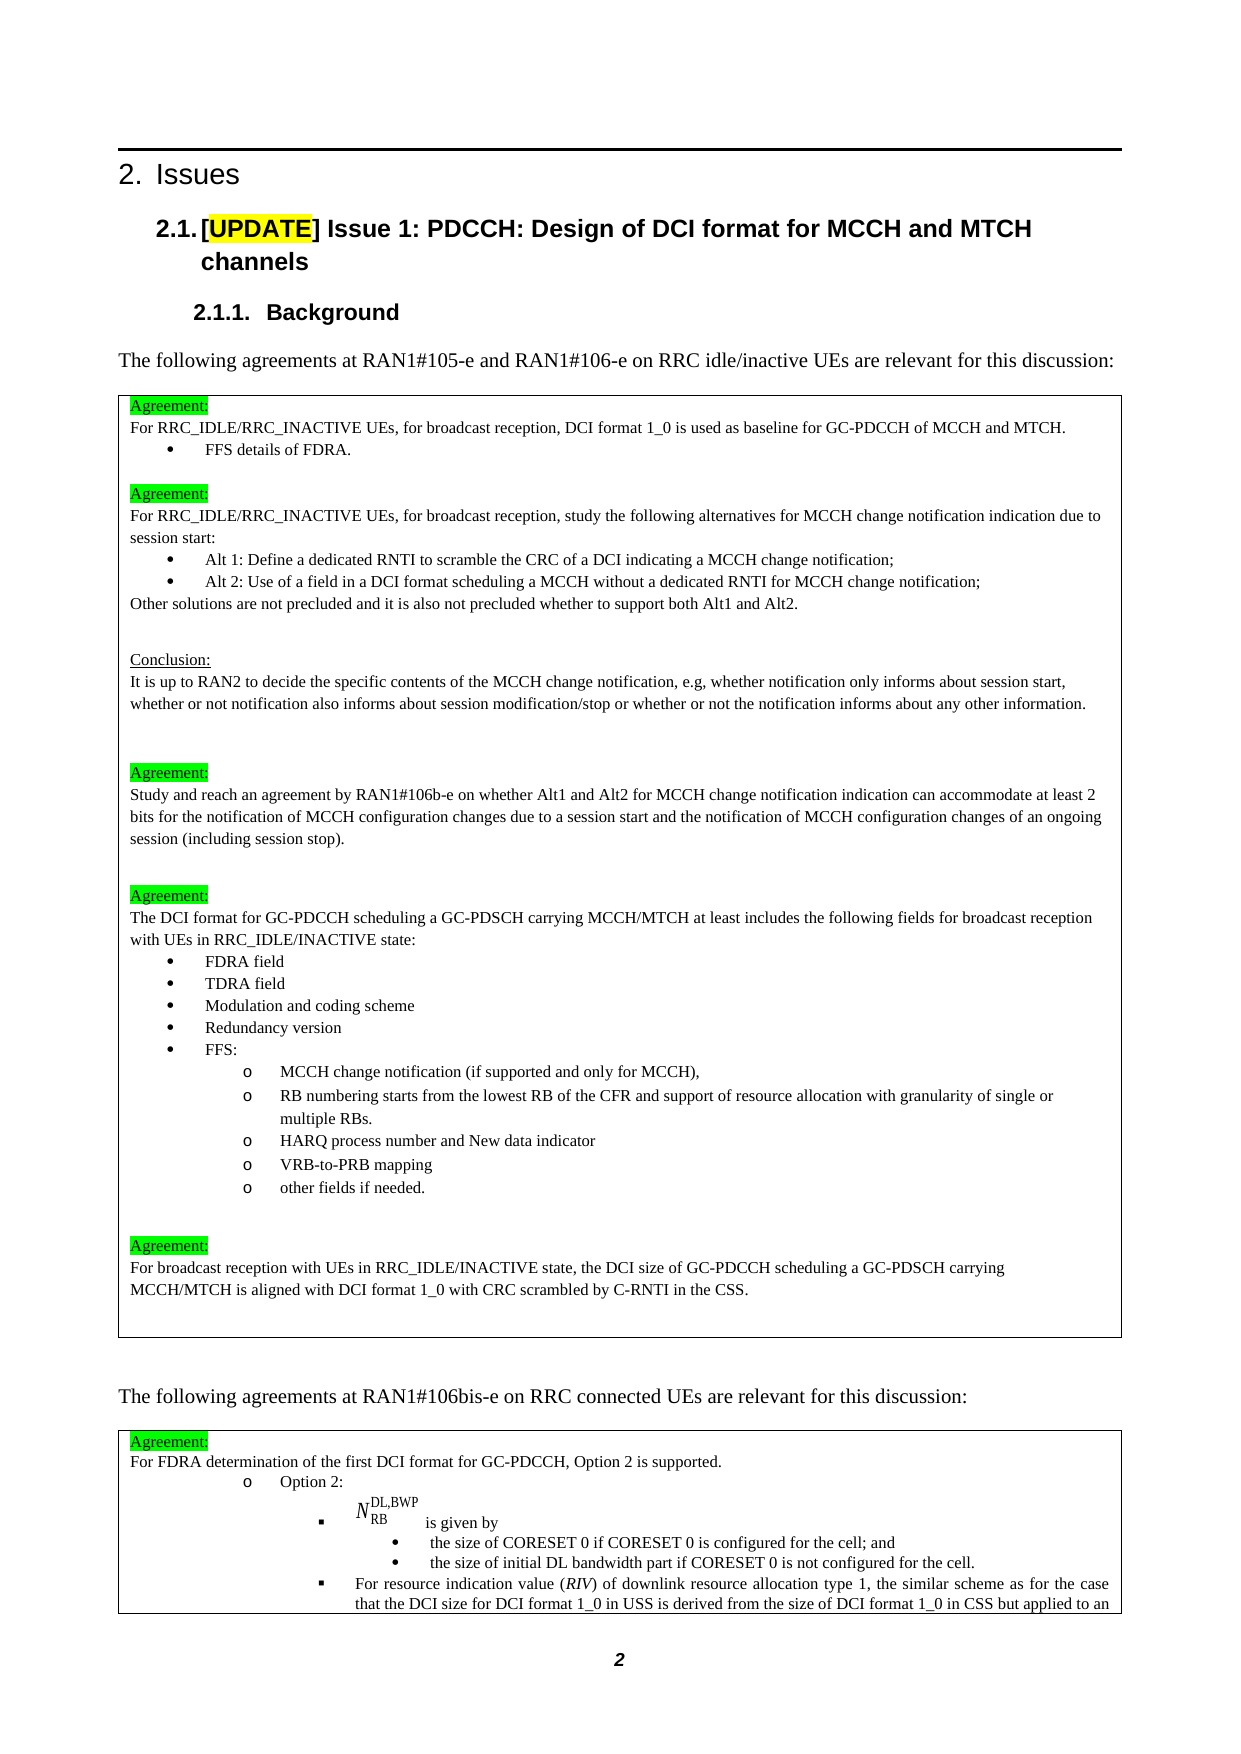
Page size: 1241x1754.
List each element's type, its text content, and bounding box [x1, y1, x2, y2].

subtitle Background [193, 299, 1122, 326]
subtitle Issues [118, 151, 1122, 191]
text The following agreements at RAN1#106bis-e on RRC connected UEs are relevant for this discussion: [118, 1384, 1122, 1408]
table_header Agreement: For RRC_IDLE/RRC_INACTIVE UEs, for broadcast reception, DCI format 1_0 is used as baseline for GC-PDCCH of MCCH and MTCH. FFS details of FDRA. Agreement: For RRC_IDLE/RRC_INACTIVE UEs, for broadcast reception, study the following alternatives for MCCH change notification indication due to session start: Alt 1: Define a dedicated RNTI to scramble the CRC of a DCI indicating a MCCH change notification; Alt 2: Use of a field in a DCI format scheduling a MCCH without a dedicated RNTI for MCCH change notification; Other solutions are not precluded and it is also not precluded whether to support both Alt1 and Alt2. Conclusion: It is up to RAN2 to decide the specific contents of the MCCH change notification, e.g, whether notification only informs about session start, whether or not notification also informs about session modification/stop or whether or not the notification informs about any other information. Agreement: Study and reach an agreement by RAN1#106b-e on whether Alt1 and Alt2 for MCCH change notification indication can accommodate at least 2 bits for the notification of MCCH configuration changes due to a session start and the notification of MCCH configuration changes of an ongoing session (including session stop). Agreement: The DCI format for GC-PDCCH scheduling a GC-PDSCH carrying MCCH/MTCH at least includes the following fields for broadcast reception with UEs in RRC_IDLE/INACTIVE state: FDRA field TDRA field Modulation and coding scheme Redundancy version FFS: MCCH change notification (if supported and only for MCCH), RB numbering starts from the lowest RB of the CFR and support of resource allocation with granularity of single or multiple RBs. HARQ process number and New data indicator VRB-to-PRB mapping other fields if needed. Agreement: For broadcast reception with UEs in RRC_IDLE/INACTIVE state, the DCI size of GC-PDCCH scheduling a GC-PDSCH carrying MCCH/MTCH is aligned with DCI format 1_0 with CRC scrambled by C-RNTI in the CSS. [119, 396, 1121, 1337]
text The following agreements at RAN1#105-e and RAN1#106-e on RRC idle/inactive UEs are relevant for this discussion: [118, 348, 1122, 372]
subtitle [UPDATE] Issue 1: PDCCH: Design of DCI format for MCCH and MTCH channels [156, 214, 1122, 276]
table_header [119, 1431, 1121, 1613]
